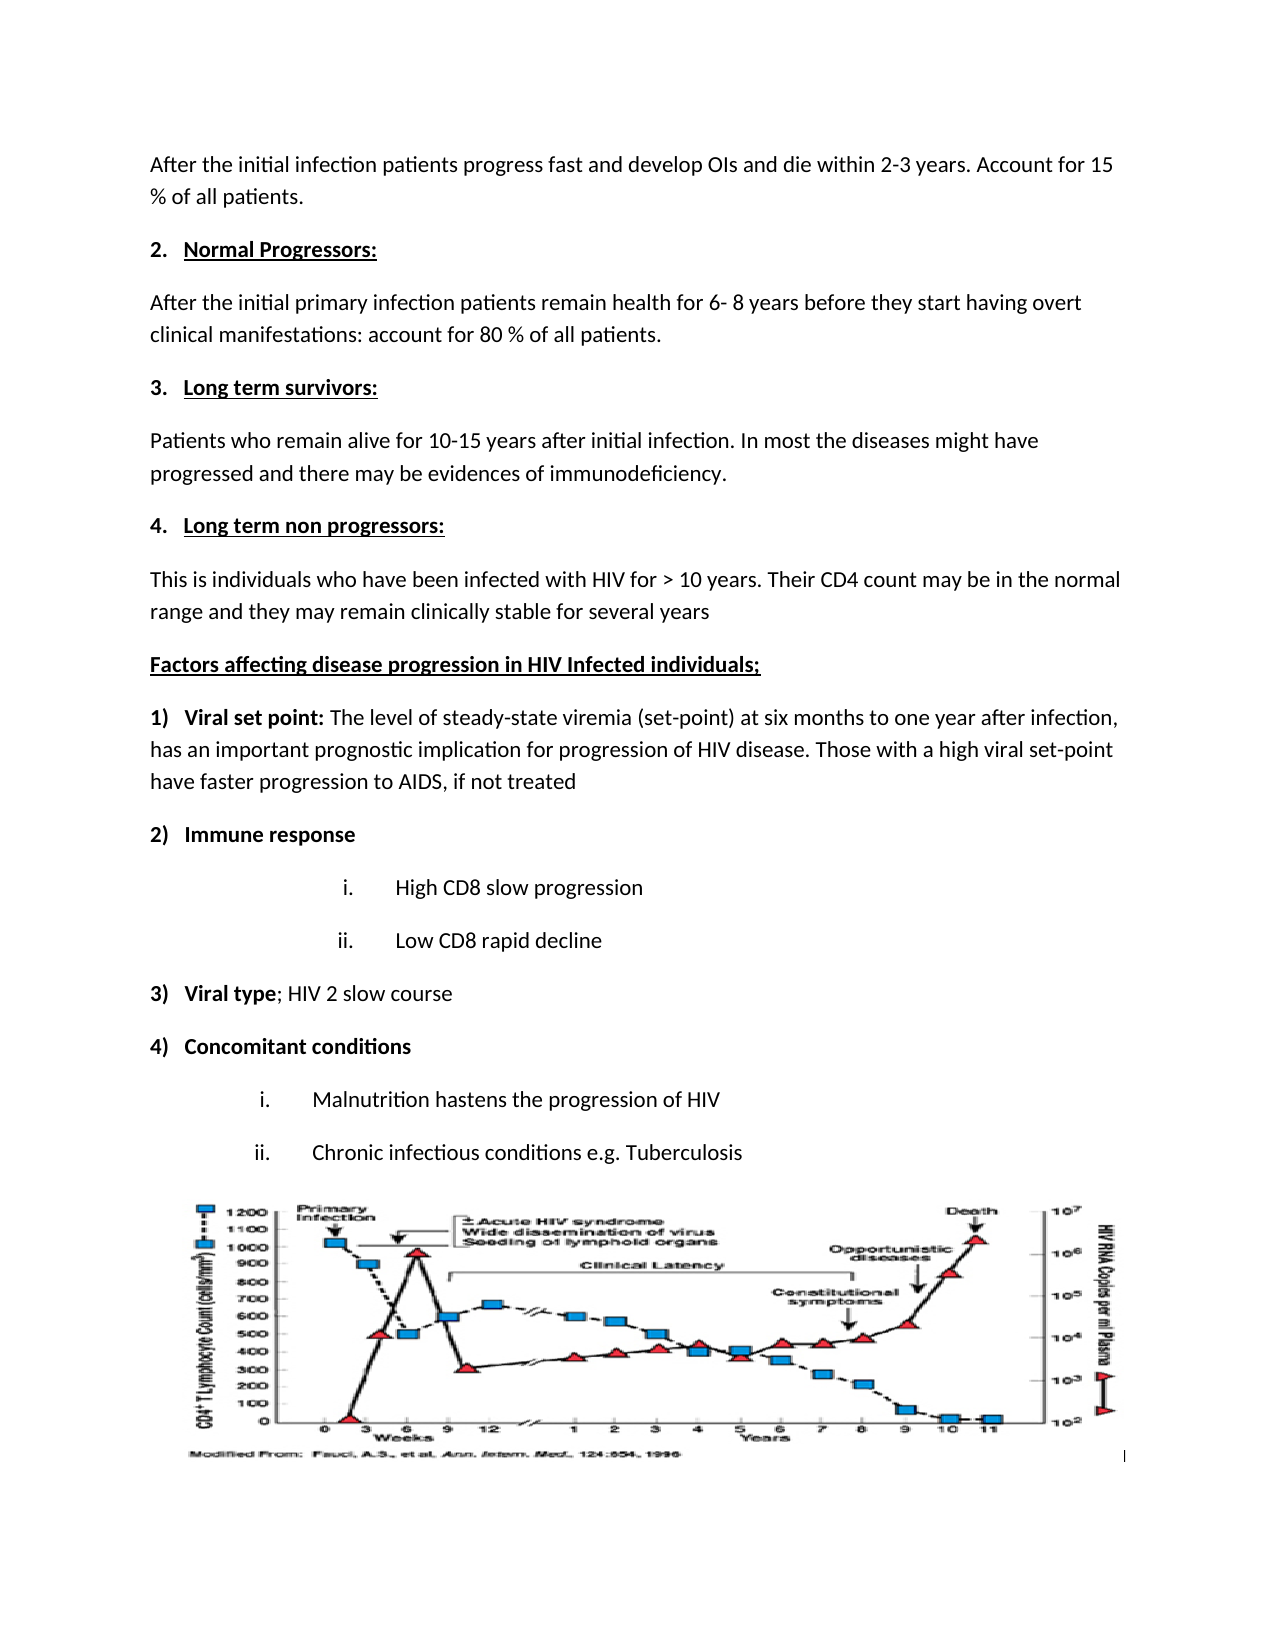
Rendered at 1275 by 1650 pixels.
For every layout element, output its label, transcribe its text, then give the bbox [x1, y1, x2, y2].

text ii. Low CD8 rapid decline [150, 926, 1125, 954]
text After the initial infection patients progress fast and develop OIs and die within 2-3 years. Account for 15 % of all patients. [150, 150, 1125, 210]
text 4. Long term non progressors: [150, 512, 1125, 540]
text 1) Viral set point: The level of steady-state viremia (set-point) at six months to one year after infection, has an important prognostic implication for progression of HIV disease. Those with a high viral set-point have faster progression to AIDS, if not treated [150, 703, 1125, 795]
text 2. Normal Progressors: [150, 235, 1125, 263]
text i. High CD8 slow progression [150, 873, 1125, 901]
text This is individuals who have been infected with HIV for > 10 years. Their CD4 count may be in the normal range and they may remain clinically stable for several years [150, 565, 1125, 625]
text Factors affecting disease progression in HIV Infected individuals; [150, 650, 1125, 678]
text 2) Immune response [150, 820, 1125, 848]
text ii. Chronic infectious conditions e.g. Tuberculosis [150, 1138, 1125, 1166]
text 3. Long term survivors: [150, 373, 1125, 401]
text Patients who remain alive for 10-15 years after initial infection. In most the diseases might have progressed and there may be evidences of immunodeficiency. [150, 426, 1125, 487]
text 4) Concomitant conditions [150, 1032, 1125, 1060]
text After the initial primary infection patients remain health for 6- 8 years before they start having overt clinical manifestations: account for 80 % of all patients. [150, 288, 1125, 348]
picture [150, 1191, 1125, 1463]
text i. Malnutrition hastens the progression of HIV [150, 1085, 1125, 1113]
text 3) Viral type; HIV 2 slow course [150, 979, 1125, 1007]
